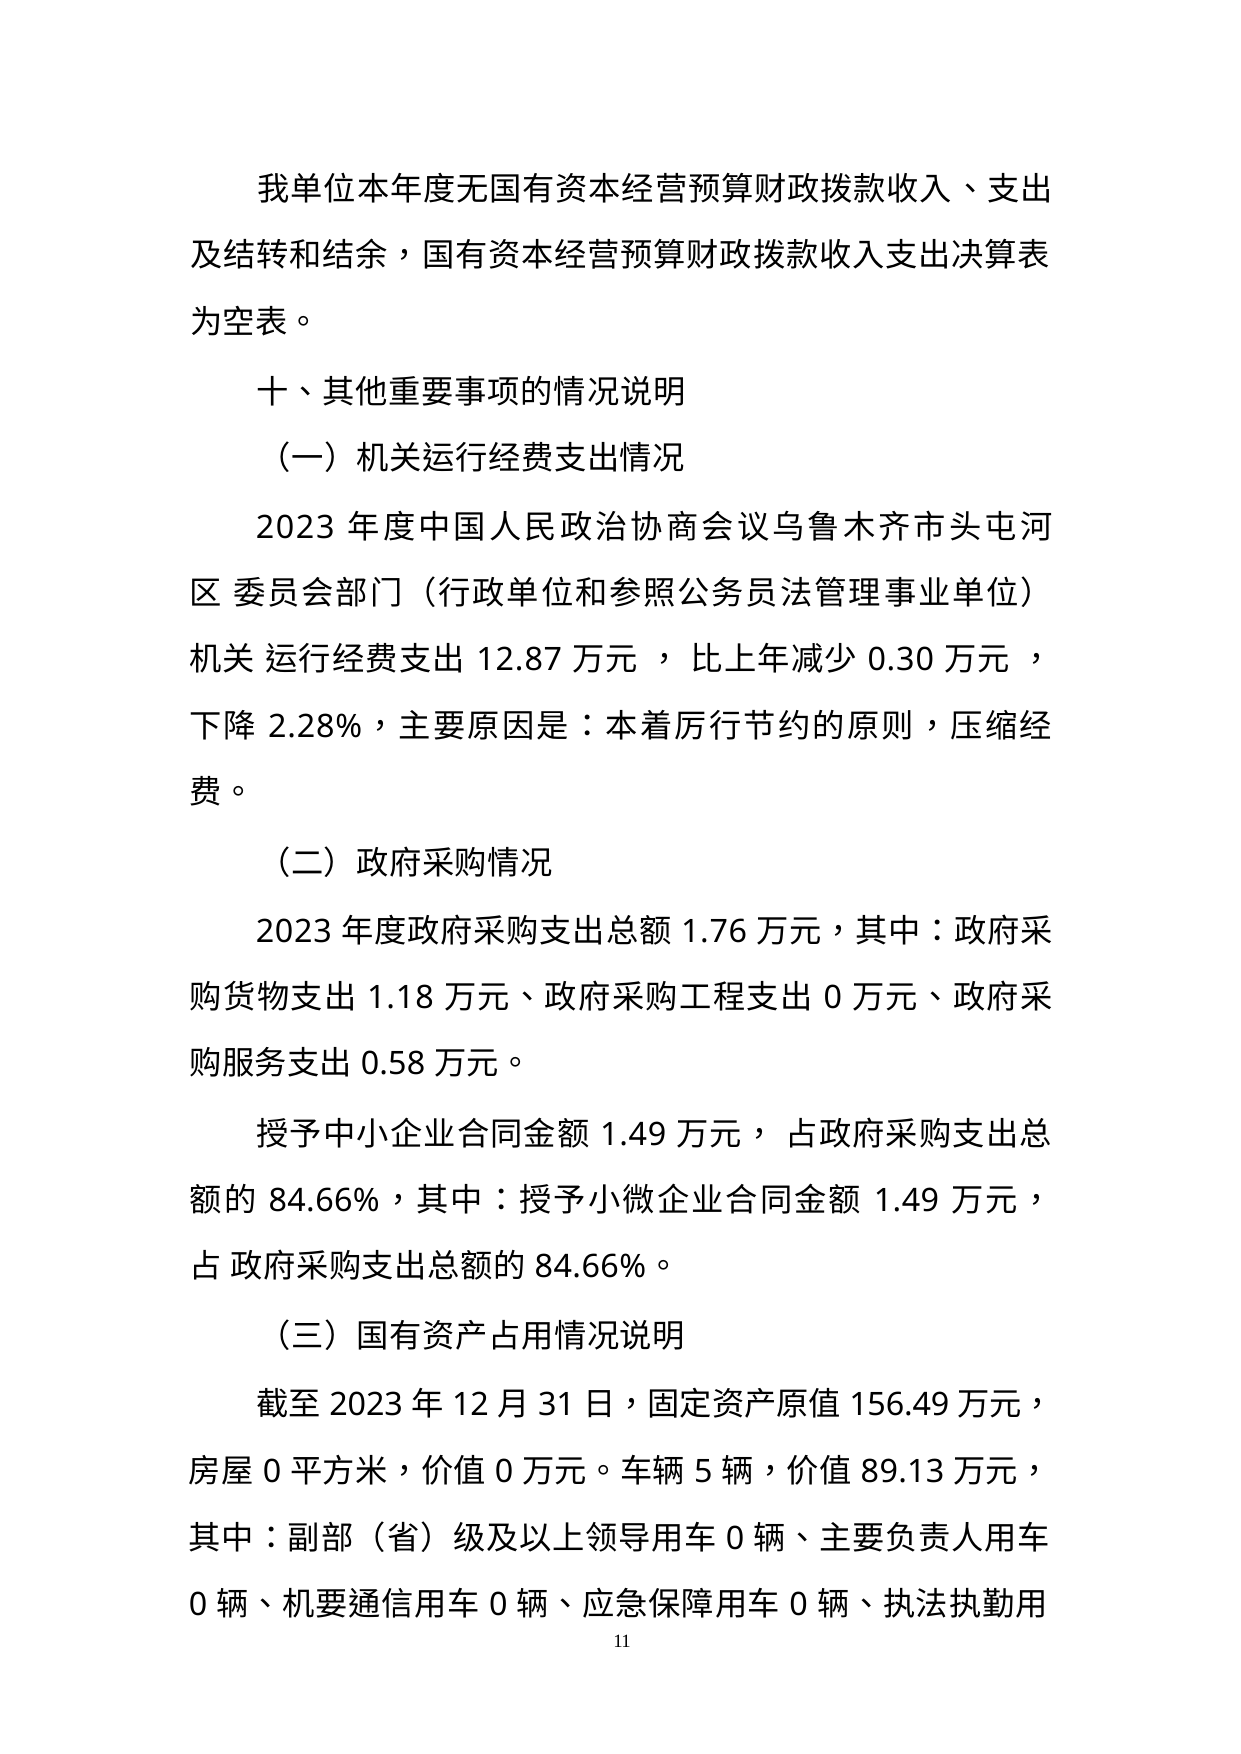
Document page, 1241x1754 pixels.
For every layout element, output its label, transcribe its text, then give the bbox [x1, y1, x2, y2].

text （二）政府采购情况 [258, 841, 1063, 883]
text 授予中小企业合同金额 1.49 万元， 占政府采购支出总 额的 84.66%，其中：授予小微企业合同金额 1.49 万元， 占 政府采购支出总额的 84.66%。 [189, 1111, 1053, 1287]
text 我单位本年度无国有资本经营预算财政拨款收入、支出 及结转和结余，国有资本经营预算财政拨款收入支出决算表 为空表。 [190, 166, 1053, 342]
text （一）机关运行经费支出情况 [258, 437, 1063, 478]
text 2023 年度中国人民政治协商会议乌鲁木齐市头屯河区 委员会部门（行政单位和参照公务员法管理事业单位）机关 运行经费支出 12.87 万元 ， 比上年减少 0.30 万元 ，下降 2.28%，主要原因是：本着厉行节约的原则，压缩经费。 [189, 503, 1053, 813]
text 十、其他重要事项的情况说明 [256, 370, 1063, 411]
text （三）国有资产占用情况说明 [258, 1314, 1063, 1356]
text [189, 1381, 1063, 1625]
text 2023 年度政府采购支出总额 1.76 万元，其中：政府采 购货物支出 1.18 万元、政府采购工程支出 0 万元、政府采 购服务支出 0.58 万元。 [189, 908, 1053, 1084]
